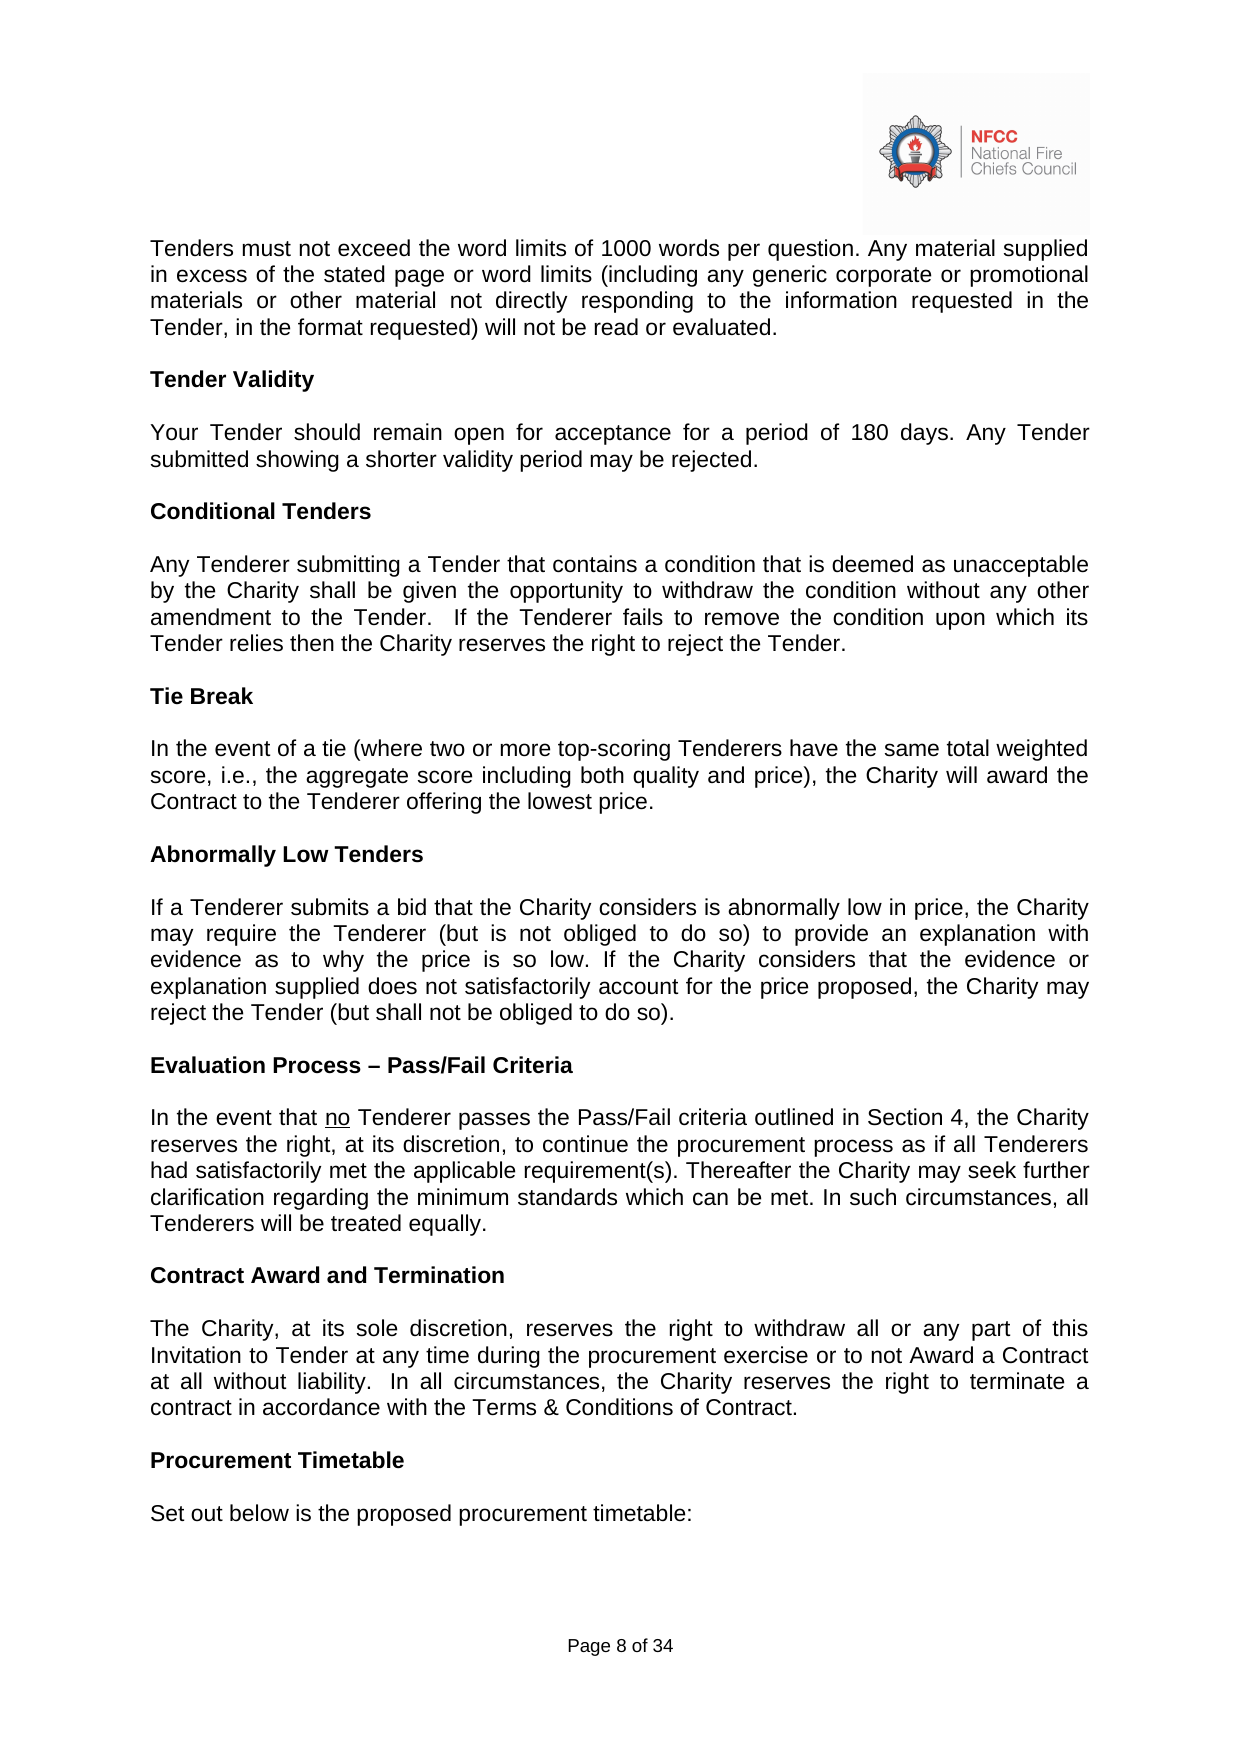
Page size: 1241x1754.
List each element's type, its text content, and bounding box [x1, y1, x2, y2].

text Contract Award and Termination [150, 1262, 1090, 1289]
text If a Tenderer submits a bid that the Charity considers is abnormally low in price, the Charity may require the Tenderer (but is not obliged to do so) to provide an explanation with evidence as to why the price is so low. If the Charity considers that the evidence or explanation supplied does not satisfactorily account for the price proposed, the Charity may reject the Tender (but shall not be obliged to do so). [150, 893, 1090, 1025]
text Tie Break [150, 683, 1090, 709]
text Tender Validity [150, 366, 1090, 393]
text Any Tenderer submitting a Tender that contains a condition that is deemed as unacceptable by the Charity shall be given the opportunity to withdraw the condition without any other amendment to the Tender. If the Tenderer fails to remove the condition upon which its Tender relies then the Charity reserves the right to reject the Tender. [150, 551, 1090, 656]
text Set out below is the proposed procurement timetable: [150, 1500, 1090, 1526]
text In the event that no Tenderer passes the Pass/Fail criteria outlined in Section 4, the Charity reserves the right, at its discretion, to continue the procurement process as if all Tenderers had satisfactorily met the applicable requirement(s). Thereafter the Charity may seek further clarification regarding the minimum standards which can be met. In such circumstances, all Tenderers will be treated equally. [150, 1104, 1090, 1236]
text Abnormally Low Tenders [150, 841, 1090, 867]
text In the event of a tie (where two or more top-scoring Tenderers have the same total weighted score, i.e., the aggregate score including both quality and price), the Charity will award the Contract to the Tenderer offering the lowest price. [150, 735, 1090, 814]
subtitle Conditional Tenders [150, 498, 1090, 524]
picture [862, 73, 1091, 235]
text The Charity, at its sole discretion, reserves the right to withdraw all or any part of this Invitation to Tender at any time during the procurement exercise or to not Award a Contract at all without liability. In all circumstances, the Charity reserves the right to terminate a contract in accordance with the Terms & Conditions of Contract. [150, 1315, 1090, 1421]
text Tenders must not exceed the word limits of 1000 words per question. Any material supplied in excess of the stated page or word limits (including any generic corporate or promotional materials or other material not directly responding to the information requested in the Tender, in the format requested) will not be read or evaluated. [150, 235, 1090, 340]
text Your Tender should remain open for acceptance for a period of 180 days. Any Tender submitted showing a shorter validity period may be rejected. [150, 419, 1090, 472]
list Procurement Timetable [150, 1447, 1090, 1473]
text Evaluation Process – Pass/Fail Criteria [150, 1052, 1090, 1078]
